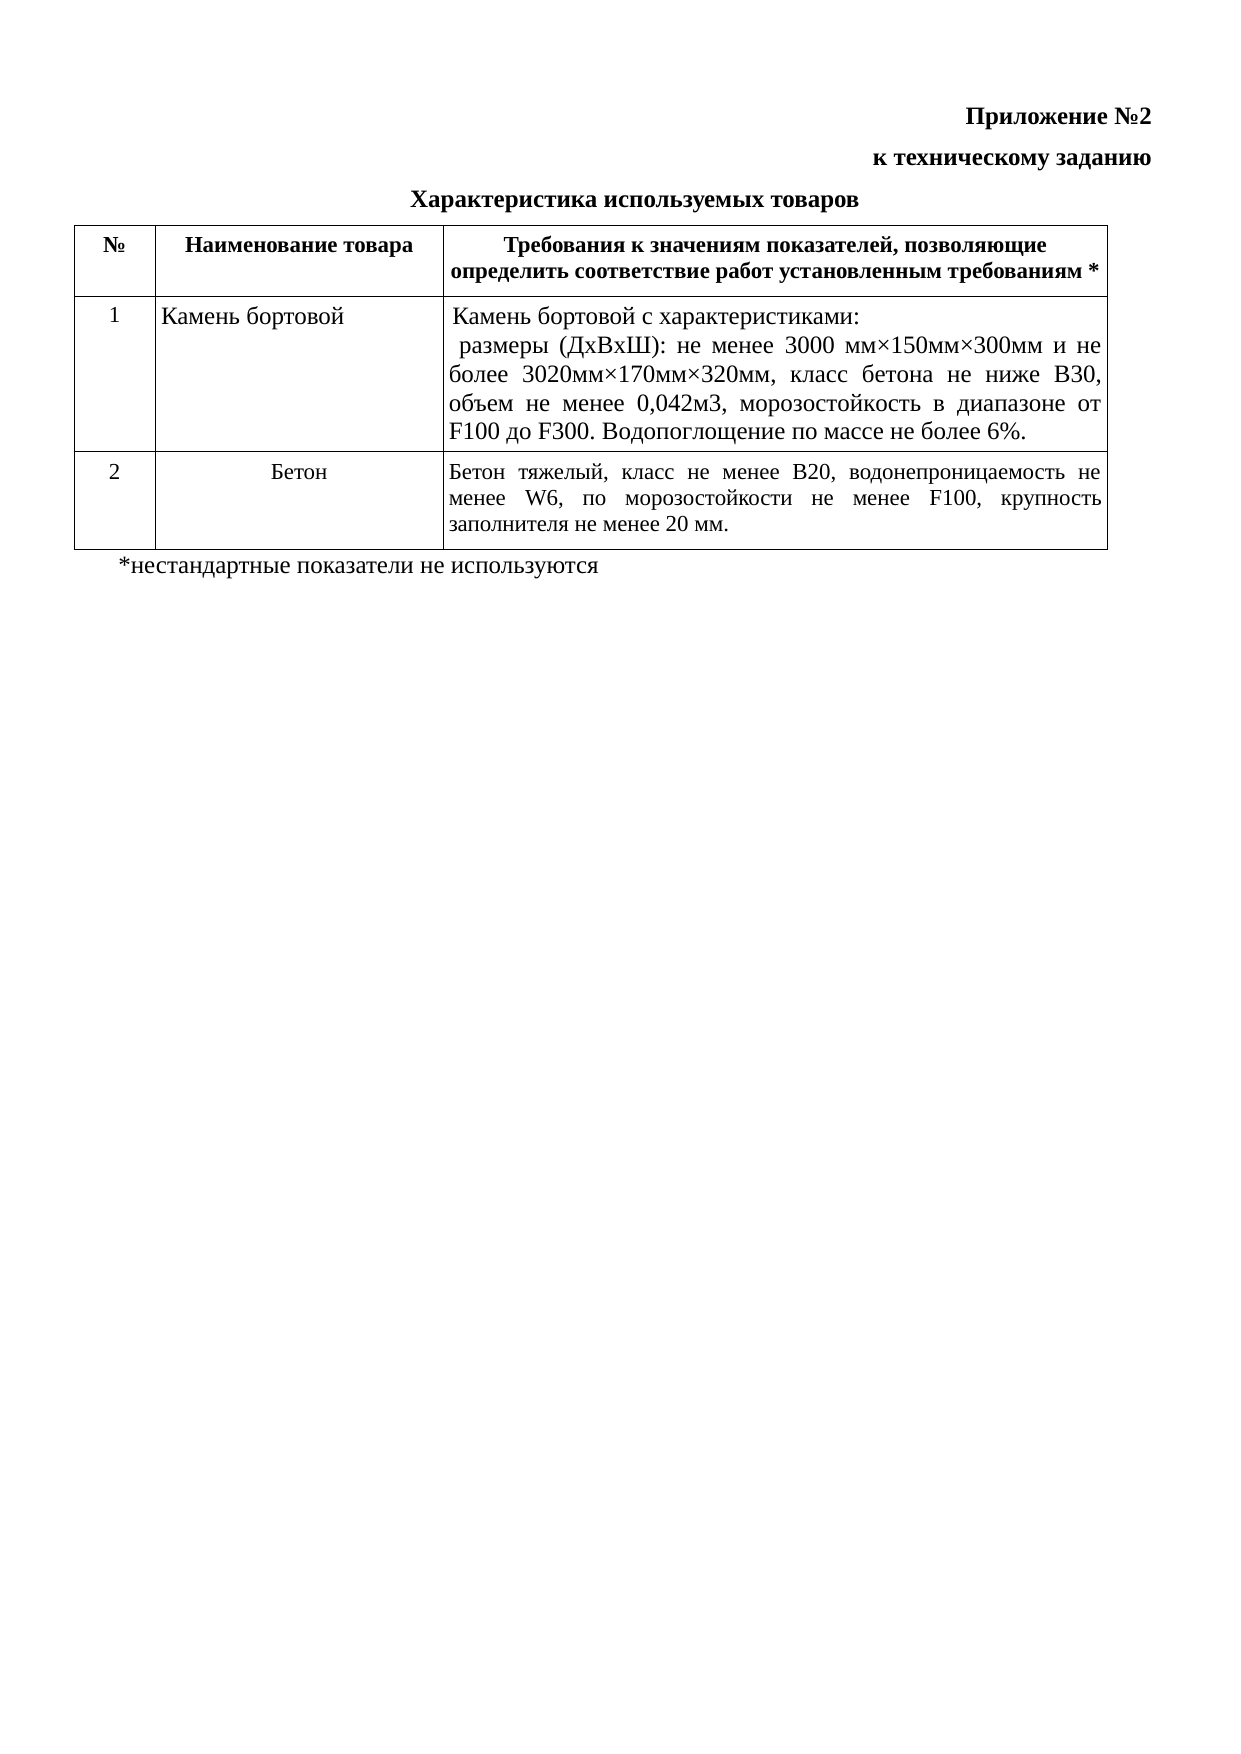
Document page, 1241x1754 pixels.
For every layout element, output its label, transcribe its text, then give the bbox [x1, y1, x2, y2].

text *нестандартные показатели не используются [118, 550, 1152, 578]
table_cell Бетон [156, 452, 443, 549]
text к техническому заданию [118, 142, 1152, 171]
text Характеристика используемых товаров [118, 184, 1152, 212]
table_cell Камень бортовой с характеристиками: размеры (ДхВхШ): не менее 3000 мм×150мм×300мм и не более 3020мм×170мм×320мм, класс бетона не ниже В30, объем не менее 0,042м3, морозостойкость в диапазоне от F100 до F300. Водопоглощение по массе не более 6%. [444, 297, 1107, 451]
table_header Наименование товара [156, 226, 443, 296]
table_header Требования к значениям показателей, позволяющие определить соответствие работ установленным требованиям * [444, 226, 1107, 296]
table_cell 2 [75, 452, 155, 549]
table_cell Камень бортовой [156, 297, 443, 451]
table_header № [75, 226, 155, 296]
table_cell 1 [75, 297, 155, 451]
table_cell Бетон тяжелый, класс не менее В20, водонепроницаемость не менее W6, по морозостойкости не менее F100, крупность заполнителя не менее 20 мм. [444, 452, 1107, 549]
text Приложение №2 [118, 101, 1152, 130]
